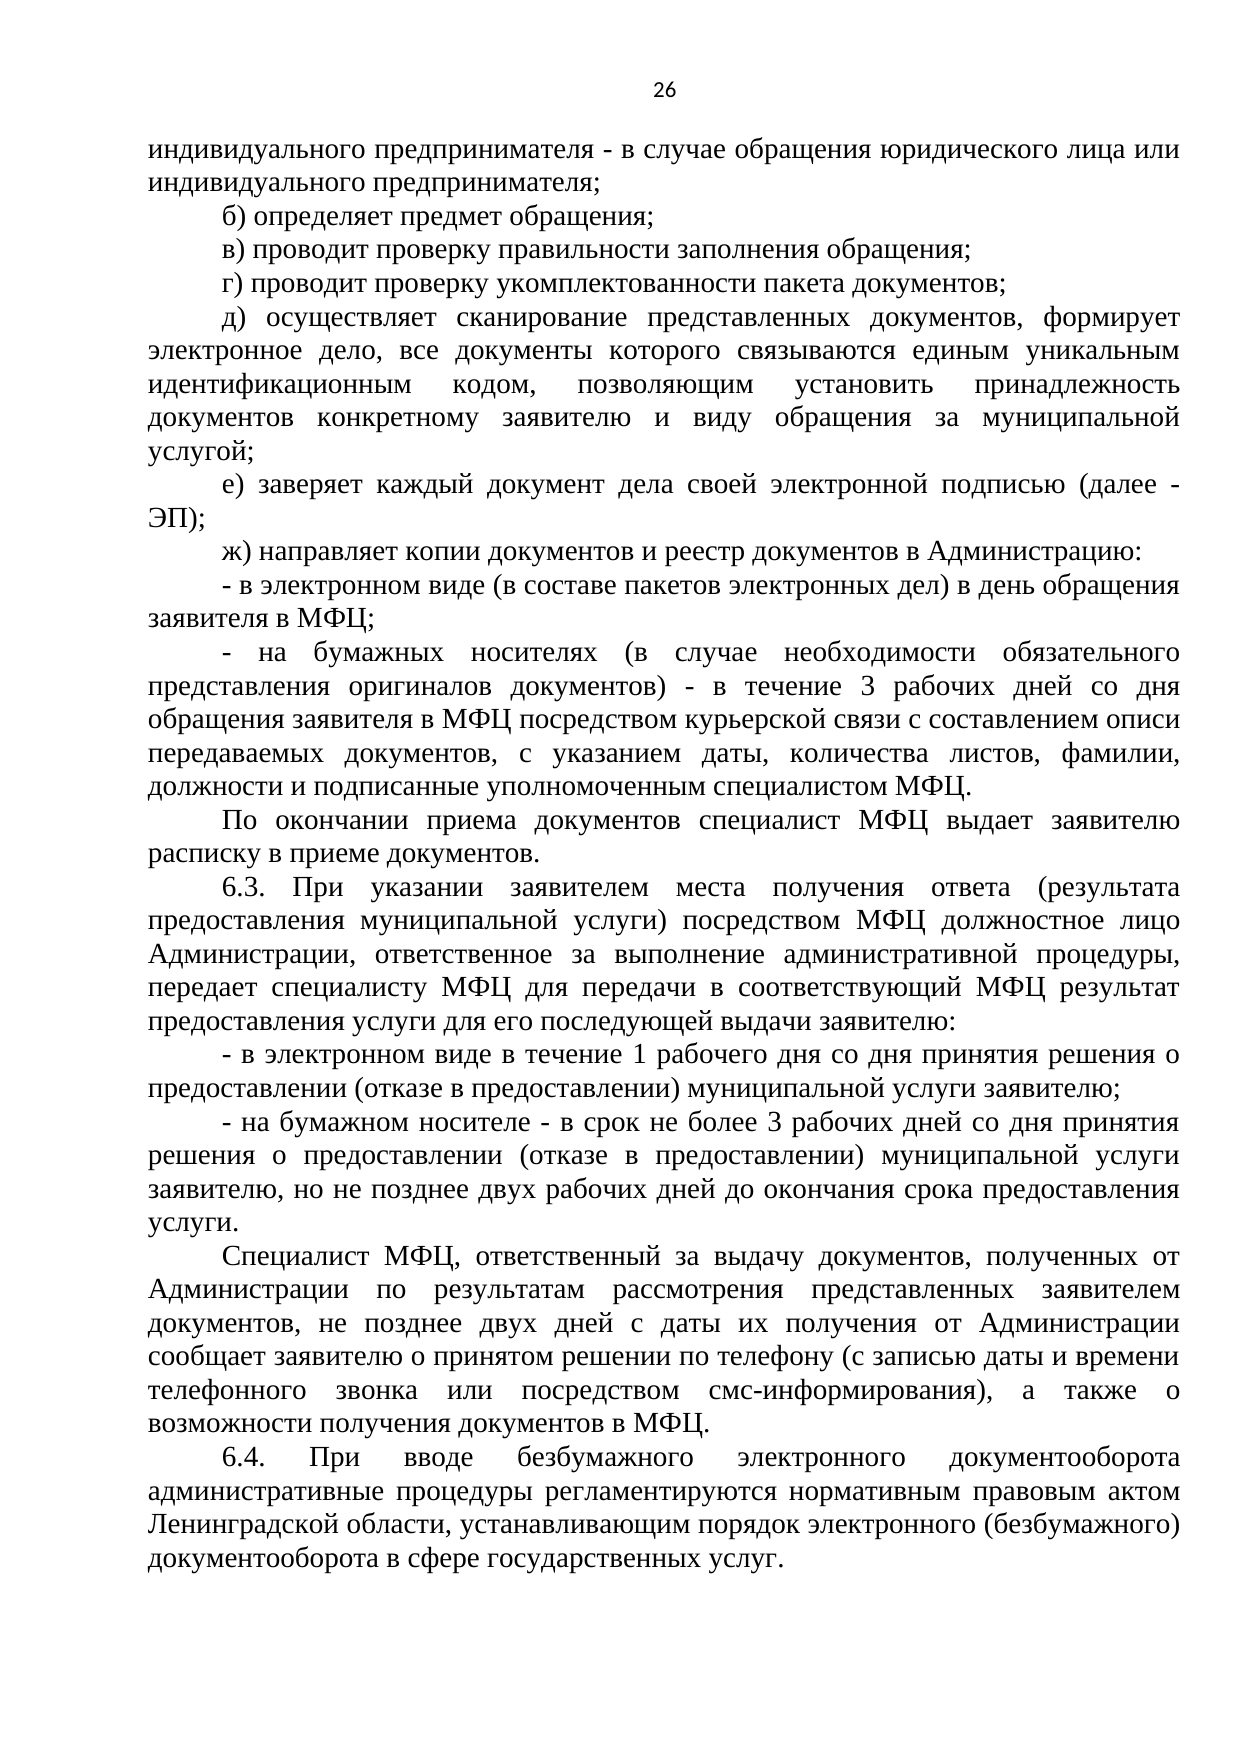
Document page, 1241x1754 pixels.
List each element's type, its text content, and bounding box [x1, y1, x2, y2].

text ж) направляет копии документов и реестр документов в Администрацию: [148, 533, 1181, 567]
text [148, 131, 1181, 198]
text - в электронном виде (в составе пакетов электронных дел) в день обращения заявителя в МФЦ; [148, 567, 1181, 634]
text б) определяет предмет обращения; [148, 198, 1181, 232]
text г) проводит проверку укомплектованности пакета документов; [148, 265, 1181, 299]
text - на бумажных носителях (в случае необходимости обязательного представления оригиналов документов) - в течение 3 рабочих дней со дня обращения заявителя в МФЦ посредством курьерской связи с составлением описи передаваемых документов, с указанием даты, количества листов, фамилии, должности и подписанные уполномоченным специалистом МФЦ. [148, 634, 1181, 802]
text 6.4. При вводе безбумажного электронного документооборота административные процедуры регламентируются нормативным правовым актом Ленинградской области, устанавливающим порядок электронного (безбумажного) документооборота в сфере государственных услуг. [148, 1439, 1181, 1573]
text - в электронном виде в течение 1 рабочего дня со дня принятия решения о предоставлении (отказе в предоставлении) муниципальной услуги заявителю; [148, 1037, 1181, 1104]
text в) проводит проверку правильности заполнения обращения; [148, 232, 1181, 265]
text Специалист МФЦ, ответственный за выдачу документов, полученных от Администрации по результатам рассмотрения представленных заявителем документов, не позднее двух дней с даты их получения от Администрации сообщает заявителю о принятом решении по телефону (с записью даты и времени телефонного звонка или посредством смс-информирования), а также о возможности получения документов в МФЦ. [148, 1238, 1181, 1439]
text По окончании приема документов специалист МФЦ выдает заявителю расписку в приеме документов. [148, 802, 1181, 869]
text - на бумажном носителе - в срок не более 3 рабочих дней со дня принятия решения о предоставлении (отказе в предоставлении) муниципальной услуги заявителю, но не позднее двух рабочих дней до окончания срока предоставления услуги. [148, 1104, 1181, 1238]
text д) осуществляет сканирование представленных документов, формирует электронное дело, все документы которого связываются единым уникальным идентификационным кодом, позволяющим установить принадлежность документов конкретному заявителю и виду обращения за муниципальной услугой; [148, 299, 1181, 466]
text 6.3. При указании заявителем места получения ответа (результата предоставления муниципальной услуги) посредством МФЦ должностное лицо Администрации, ответственное за выполнение административной процедуры, передает специалисту МФЦ для передачи в соответствующий МФЦ результат предоставления услуги для его последующей выдачи заявителю: [148, 869, 1181, 1037]
text е) заверяет каждый документ дела своей электронной подписью (далее - ЭП); [148, 466, 1181, 533]
